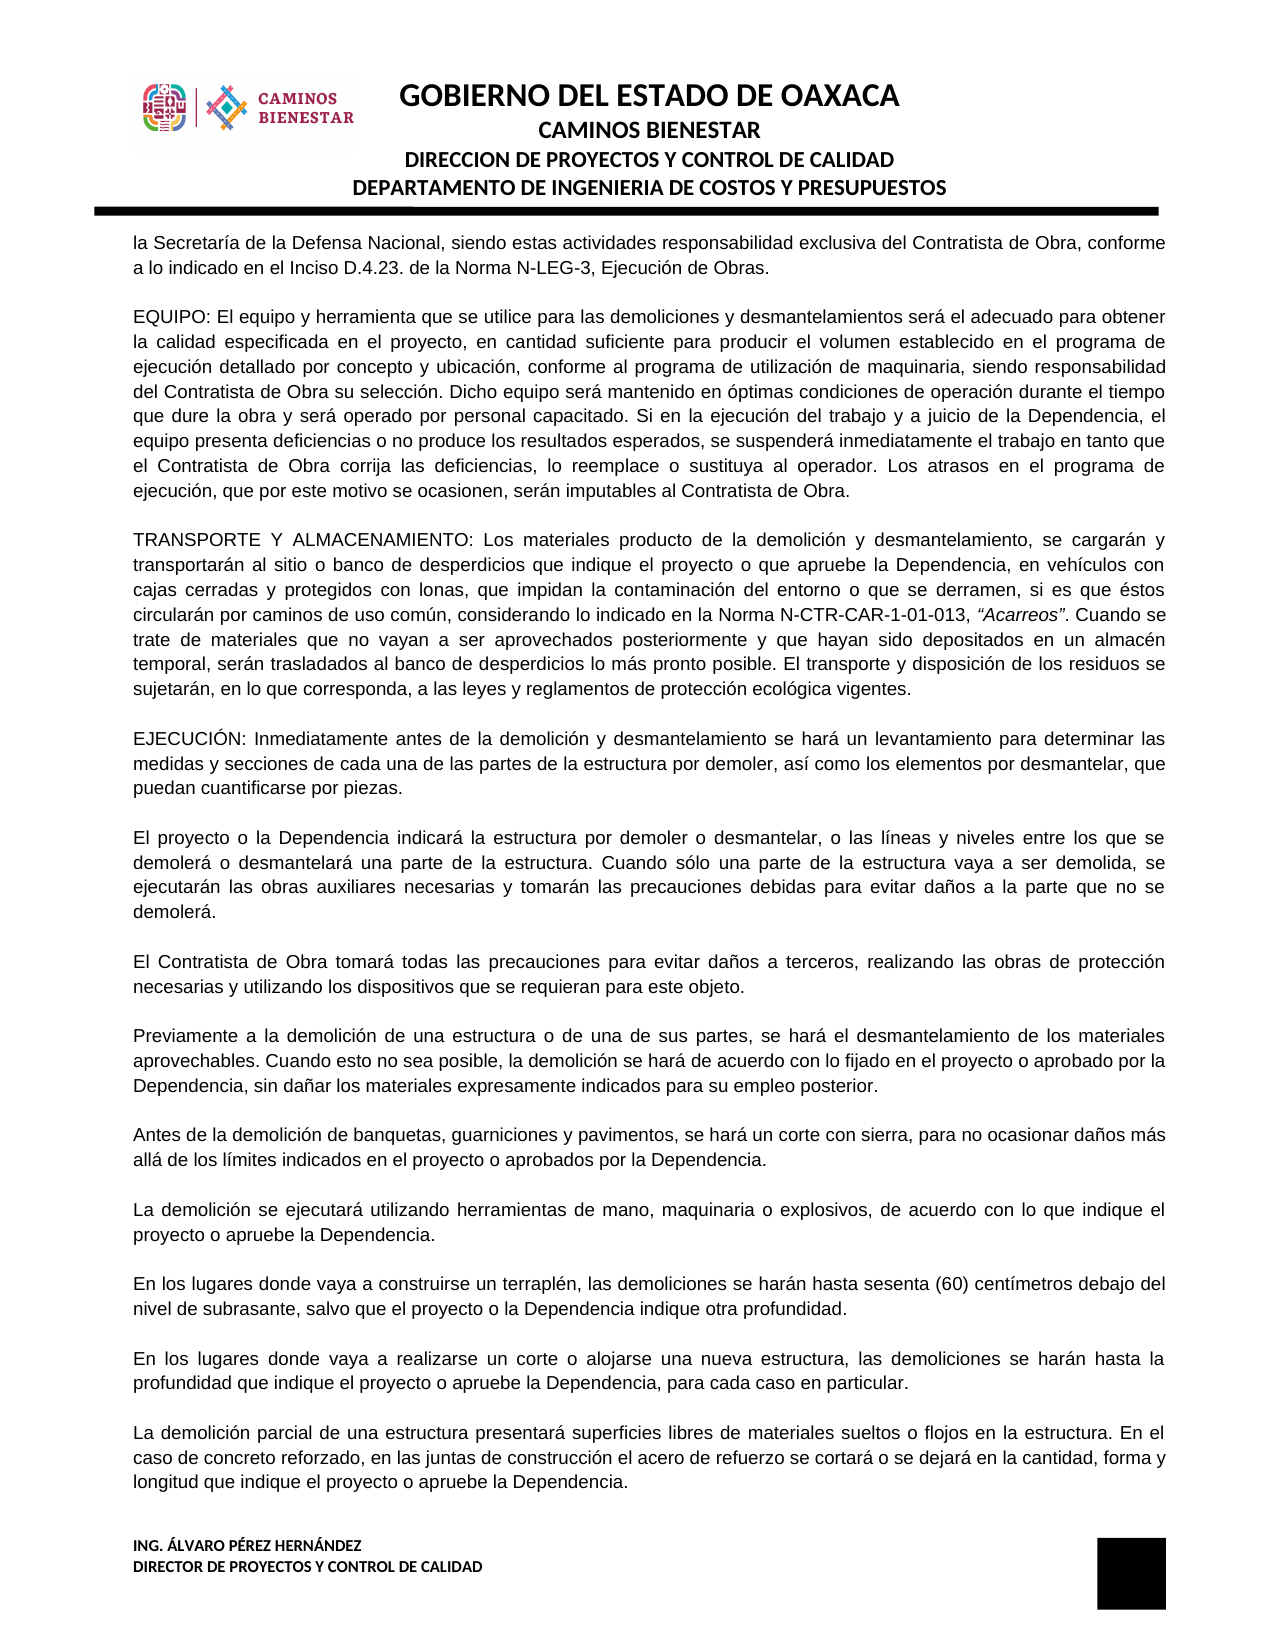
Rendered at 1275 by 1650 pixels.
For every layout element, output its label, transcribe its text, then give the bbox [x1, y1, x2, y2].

text En los lugares donde vaya a realizarse un corte o alojarse una nueva estructura, las demoliciones se harán hasta la profundidad que indique el proyecto o apruebe la Dependencia, para cada caso en particular. [133, 1347, 1166, 1394]
text EJECUCIÓN: Inmediatamente antes de la demolición y desmantelamiento se hará un levantamiento para determinar las medidas y secciones de cada una de las partes de la estructura por demoler, así como los elementos por desmantelar, que puedan cuantificarse por piezas. [133, 727, 1166, 799]
text El Contratista de Obra tomará todas las precauciones para evitar daños a terceros, realizando las obras de protección necesarias y utilizando los dispositivos que se requieran para este objeto. [133, 951, 1166, 997]
text Previamente a la demolición de una estructura o de una de sus partes, se hará el desmantelamiento de los materiales aprovechables. Cuando esto no sea posible, la demolición se hará de acuerdo con lo fijado en el proyecto o aprobado por la Dependencia, sin dañar los materiales expresamente indicados para su empleo posterior. [133, 1025, 1166, 1096]
text EQUIPO: El equipo y herramienta que se utilice para las demoliciones y desmantelamientos será el adecuado para obtener la calidad especificada en el proyecto, en cantidad suficiente para producir el volumen establecido en el programa de ejecución detallado por concepto y ubicación, conforme al programa de utilización de maquinaria, siendo responsabilidad del Contratista de Obra su selección. Dicho equipo será mantenido en óptimas condiciones de operación durante el tiempo que dure la obra y será operado por personal capacitado. Si en la ejecución del trabajo y a juicio de la Dependencia, el equipo presenta deficiencias o no produce los resultados esperados, se suspenderá inmediatamente el trabajo en tanto que el Contratista de Obra corrija las deficiencias, lo reemplace o sustituya al operador. Los atrasos en el programa de ejecución, que por este motivo se ocasionen, serán imputables al Contratista de Obra. [133, 306, 1166, 501]
text TRANSPORTE Y ALMACENAMIENTO: Los materiales producto de la demolición y desmantelamiento, se cargarán y transportarán al sitio o banco de desperdicios que indique el proyecto o que apruebe la Dependencia, en vehículos con cajas cerradas y protegidos con lonas, que impidan la contaminación del entorno o que se derramen, si es que éstos circularán por caminos de uso común, considerando lo indicado en la Norma N-CTR-CAR-1-01-013, “Acarreos”. Cuando se trate de materiales que no vayan a ser aprovechados posteriormente y que hayan sido depositados en un almacén temporal, serán trasladados al banco de desperdicios lo más pronto posible. El transporte y disposición de los residuos se sujetarán, en lo que corresponda, a las leyes y reglamentos de protección ecológica vigentes. [133, 529, 1166, 699]
picture [132, 73, 357, 154]
text En los lugares donde vaya a construirse un terraplén, las demoliciones se harán hasta sesenta (60) centímetros debajo del nivel de subrasante, salvo que el proyecto o la Dependencia indique otra profundidad. [133, 1273, 1166, 1319]
text El proyecto o la Dependencia indicará la estructura por demoler o desmantelar, o las líneas y niveles entre los que se demolerá o desmantelará una parte de la estructura. Cuando sólo una parte de la estructura vaya a ser demolida, se ejecutarán las obras auxiliares necesarias y tomarán las precauciones debidas para evitar daños a la parte que no se demolerá. [133, 827, 1166, 923]
text La demolición parcial de una estructura presentará superficies libres de materiales sueltos o flojos en la estructura. En el caso de concreto reforzado, en las juntas de construcción el acero de refuerzo se cortará o se dejará en la cantidad, forma y longitud que indique el proyecto o apruebe la Dependencia. [133, 1422, 1166, 1493]
text Antes de la demolición de banquetas, guarniciones y pavimentos, se hará un corte con sierra, para no ocasionar daños más allá de los límites indicados en el proyecto o aprobados por la Dependencia. [133, 1124, 1166, 1171]
text La demolición se ejecutará utilizando herramientas de mano, maquinaria o explosivos, de acuerdo con lo que indique el proyecto o apruebe la Dependencia. [133, 1198, 1166, 1245]
